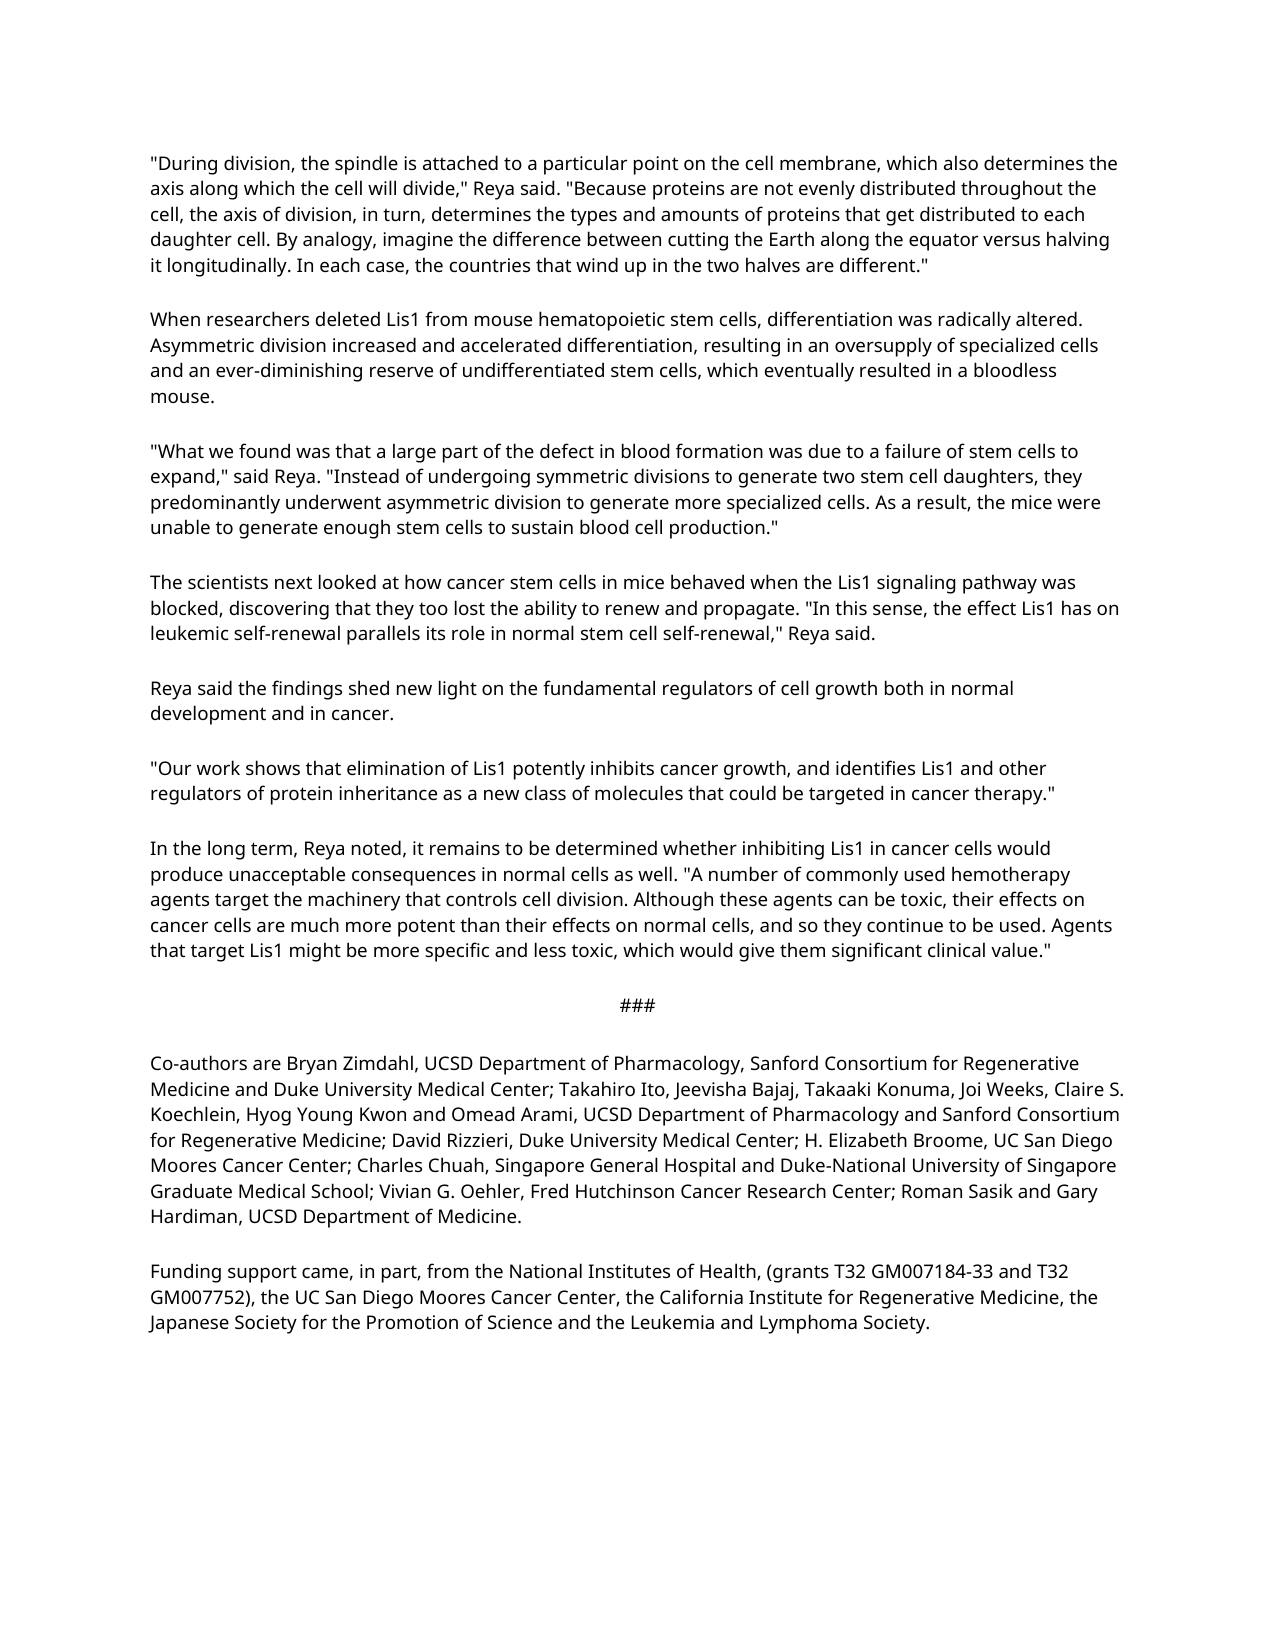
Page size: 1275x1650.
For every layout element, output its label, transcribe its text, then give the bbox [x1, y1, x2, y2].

text In the long term, Reya noted, it remains to be determined whether inhibiting Lis1 in cancer cells would produce unacceptable consequences in normal cells as well. "A number of commonly used hemotherapy agents target the machinery that controls cell division. Although these agents can be toxic, their effects on cancer cells are much more potent than their effects on normal cells, and so they continue to be used. Agents that target Lis1 might be more specific and less toxic, which would give them significant clinical value." [150, 835, 1125, 963]
text Funding support came, in part, from the National Institutes of Health, (grants T32 GM007184-33 and T32 GM007752), the UC San Diego Moores Cancer Center, the California Institute for Regenerative Medicine, the Japanese Society for the Promotion of Science and the Leukemia and Lymphoma Society. [150, 1258, 1125, 1335]
text ### [150, 992, 1125, 1018]
text "Our work shows that elimination of Lis1 potently inhibits cancer growth, and identifies Lis1 and other regulators of protein inheritance as a new class of molecules that could be targeted in cancer therapy." [150, 755, 1125, 806]
text The scientists next looked at how cancer stem cells in mice behaved when the Lis1 signaling pathway was blocked, discovering that they too lost the ability to renew and propagate. "In this sense, the effect Lis1 has on leukemic self-renewal parallels its role in normal stem cell self-renewal," Reya said. [150, 569, 1125, 646]
text "What we found was that a large part of the defect in blood formation was due to a failure of stem cells to expand," said Reya. "Instead of undergoing symmetric divisions to generate two stem cell daughters, they predominantly underwent asymmetric division to generate more specialized cells. As a result, the mice were unable to generate enough stem cells to sustain blood cell production." [150, 438, 1125, 540]
text When researchers deleted Lis1 from mouse hematopoietic stem cells, differentiation was radically altered. Asymmetric division increased and accelerated differentiation, resulting in an oversupply of specialized cells and an ever-diminishing reserve of undifferentiated stem cells, which eventually resulted in a bloodless mouse. [150, 307, 1125, 409]
text Co-authors are Bryan Zimdahl, UCSD Department of Pharmacology, Sanford Consortium for Regenerative Medicine and Duke University Medical Center; Takahiro Ito, Jeevisha Bajaj, Takaaki Konuma, Joi Weeks, Claire S. Koechlein, Hyog Young Kwon and Omead Arami, UCSD Department of Pharmacology and Sanford Consortium for Regenerative Medicine; David Rizzieri, Duke University Medical Center; H. Elizabeth Broome, UC San Diego Moores Cancer Center; Charles Chuah, Singapore General Hospital and Duke-National University of Singapore Graduate Medical School; Vivian G. Oehler, Fred Hutchinson Cancer Research Center; Roman Sasik and Gary Hardiman, UCSD Department of Medicine. [150, 1051, 1125, 1229]
text Reya said the findings shed new light on the fundamental regulators of cell growth both in normal development and in cancer. [150, 675, 1125, 726]
text "During division, the spindle is attached to a particular point on the cell membrane, which also determines the axis along which the cell will divide," Reya said. "Because proteins are not evenly distributed throughout the cell, the axis of division, in turn, determines the types and amounts of proteins that get distributed to each daughter cell. By analogy, imagine the difference between cutting the Earth along the equator versus halving it longitudinally. In each case, the countries that wind up in the two halves are different." [150, 150, 1125, 278]
